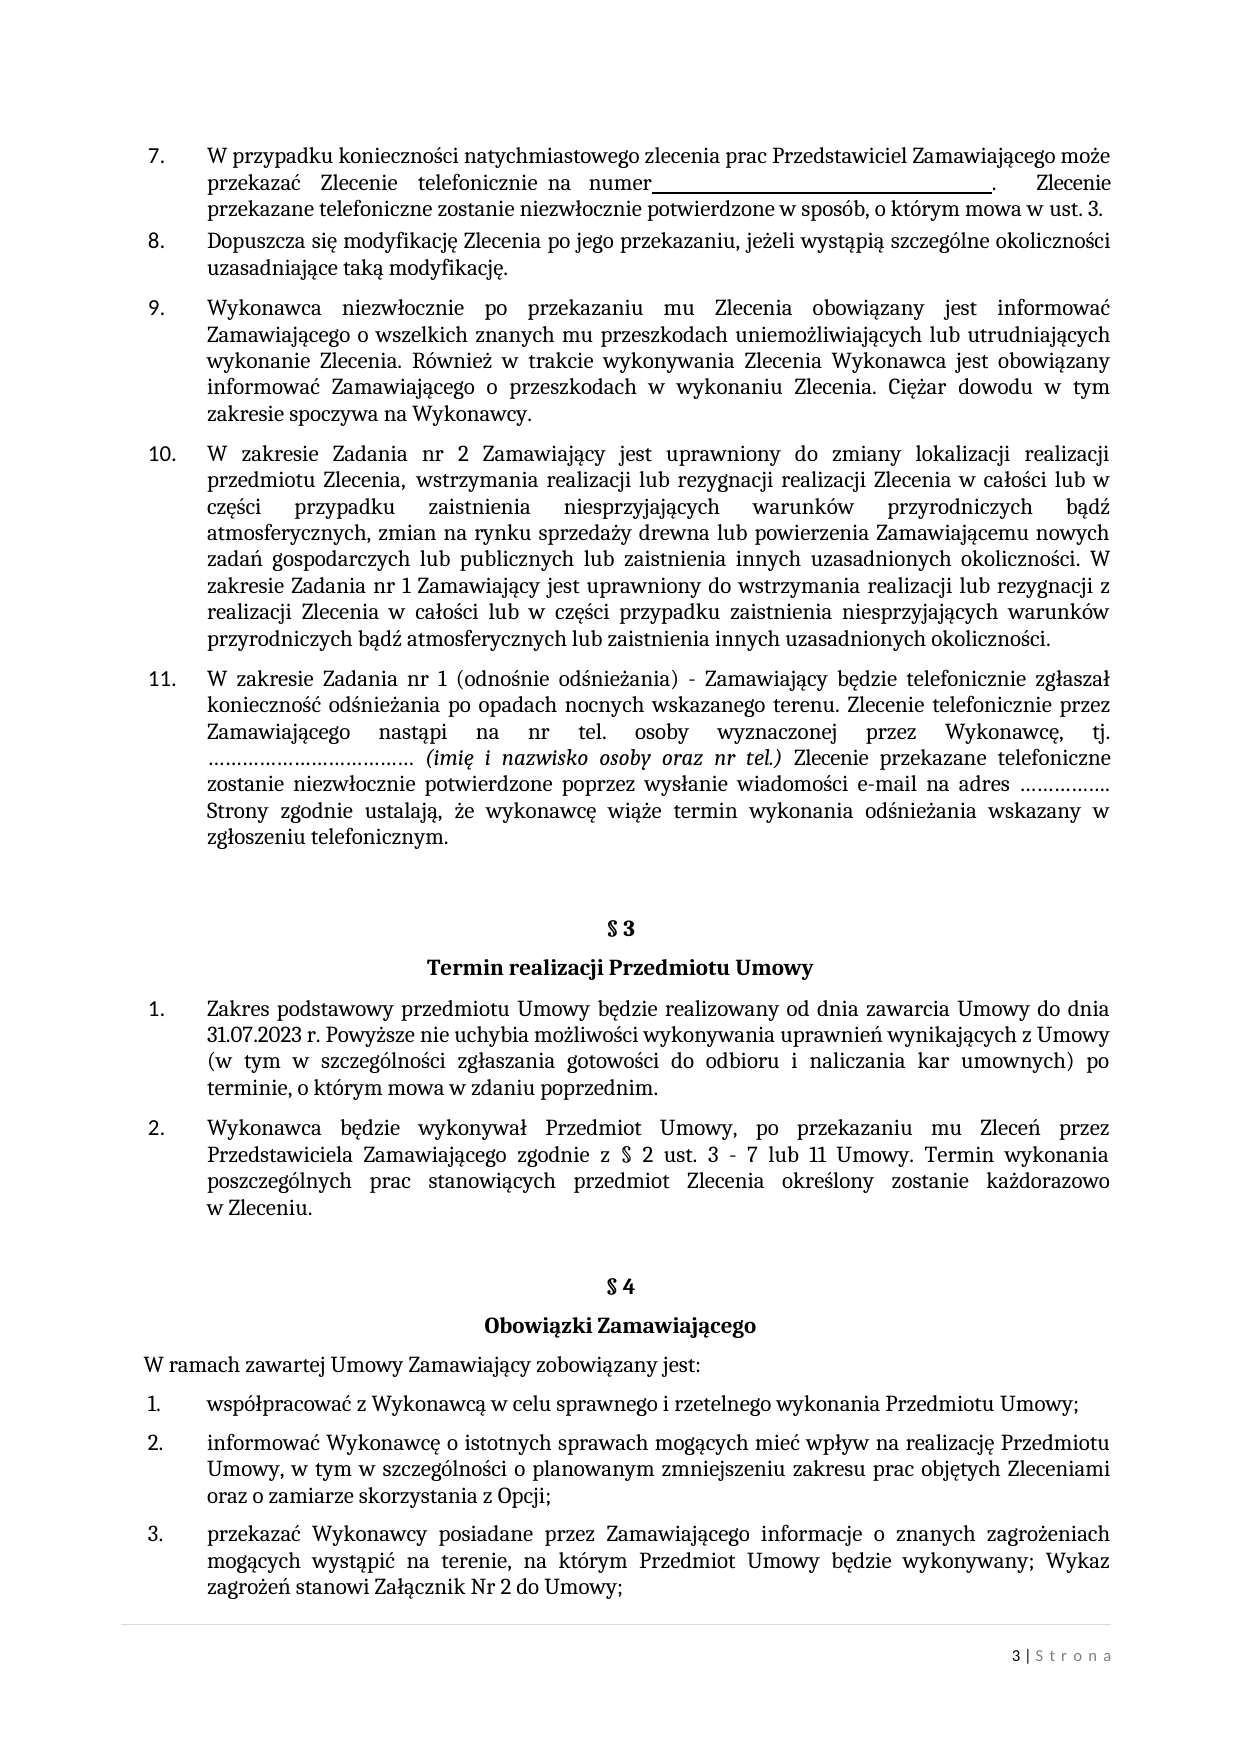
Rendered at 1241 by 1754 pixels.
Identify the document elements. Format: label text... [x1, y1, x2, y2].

list Wykonawca niezwłocznie po przekazaniu mu Zlecenia obowiązany jest informować Zamawiającego o wszelkich znanych mu przeszkodach uniemożliwiających lub utrudniających wykonanie Zlecenia. Również w trakcie wykonywania Zlecenia Wykonawca jest obowiązany informować Zamawiającego o przeszkodach w wykonaniu Zlecenia. Ciężar dowodu w tym zakresie spoczywa na Wykonawcy. [148, 293, 1111, 427]
list informować Wykonawcę o istotnych sprawach mogących mieć wpływ na realizację Przedmiotu Umowy, w tym w szczególności o planowanym zmniejszeniu zakresu prac objętych Zleceniami oraz o zamiarze skorzystania z Opcji; [148, 1430, 1111, 1509]
list Zakres podstawowy przedmiotu Umowy będzie realizowany od dnia zawarcia Umowy do dnia 31.07.2023 r. Powyższe nie uchybia możliwości wykonywania uprawnień wynikających z Umowy (w tym w szczególności zgłaszania gotowości do odbioru i naliczania kar umownych) po terminie, o którym mowa w zdaniu poprzednim. [148, 994, 1111, 1101]
list Dopuszcza się modyfikację Zlecenia po jego przekazaniu, jeżeli wystąpią szczególne okoliczności uzasadniające taką modyfikację. [148, 226, 1111, 281]
list współpracować z Wykonawcą w celu sprawnego i rzetelnego wykonania Przedmiotu Umowy; [148, 1391, 1111, 1417]
list W zakresie Zadania nr 1 (odnośnie odśnieżania) - Zamawiający będzie telefonicznie zgłaszał konieczność odśnieżania po opadach nocnych wskazanego terenu. Zlecenie telefonicznie przez Zamawiającego nastąpi na nr tel. osoby wyznaczonej przez Wykonawcę, tj. ……………………………… (imię i nazwisko osoby oraz nr tel.) Zlecenie przekazane telefoniczne zostanie niezwłocznie potwierdzone poprzez wysłanie wiadomości e-mail na adres ……………. Strony zgodnie ustalają, że wykonawcę wiąże termin wykonania odśnieżania wskazany w zgłoszeniu telefonicznym. [148, 664, 1111, 850]
subtitle § 3 [129, 916, 1111, 942]
list Wykonawca będzie wykonywał Przedmiot Umowy, po przekazaniu mu Zleceń przez Przedstawiciela Zamawiającego zgodnie z § 2 ust. 3 - 7 lub 11 Umowy. Termin wykonania poszczególnych prac stanowiących przedmiot Zlecenia określony zostanie każdorazowo w Zleceniu. [148, 1113, 1111, 1221]
text Termin realizacji Przedmiotu Umowy [129, 955, 1111, 981]
text Obowiązki Zamawiającego [129, 1313, 1111, 1339]
list W zakresie Zadania nr 2 Zamawiający jest uprawniony do zmiany lokalizacji realizacji przedmiotu Zlecenia, wstrzymania realizacji lub rezygnacji realizacji Zlecenia w całości lub w części przypadku zaistnienia niesprzyjających warunków przyrodniczych bądź atmosferycznych, zmian na rynku sprzedaży drewna lub powierzenia Zamawiającemu nowych zadań gospodarczych lub publicznych lub zaistnienia innych uzasadnionych okoliczności. W zakresie Zadania nr 1 Zamawiający jest uprawniony do wstrzymania realizacji lub rezygnacji z realizacji Zlecenia w całości lub w części przypadku zaistnienia niesprzyjających warunków przyrodniczych bądź atmosferycznych lub zaistnienia innych uzasadnionych okoliczności. [148, 439, 1111, 652]
text W ramach zawartej Umowy Zamawiający zobowiązany jest: [143, 1352, 1111, 1378]
subtitle § 4 [129, 1274, 1111, 1300]
list przekazać Wykonawcy posiadane przez Zamawiającego informacje o znanych zagrożeniach mogących wystąpić na terenie, na którym Przedmiot Umowy będzie wykonywany; Wykaz zagrożeń stanowi Załącznik Nr 2 do Umowy; [148, 1521, 1111, 1600]
list W przypadku konieczności natychmiastowego zlecenia prac Przedstawiciel Zamawiającego może przekazać Zlecenie telefonicznie na numer . Zlecenie przekazane telefoniczne zostanie niezwłocznie potwierdzone w sposób, o którym mowa w ust. 3. [148, 142, 1111, 222]
